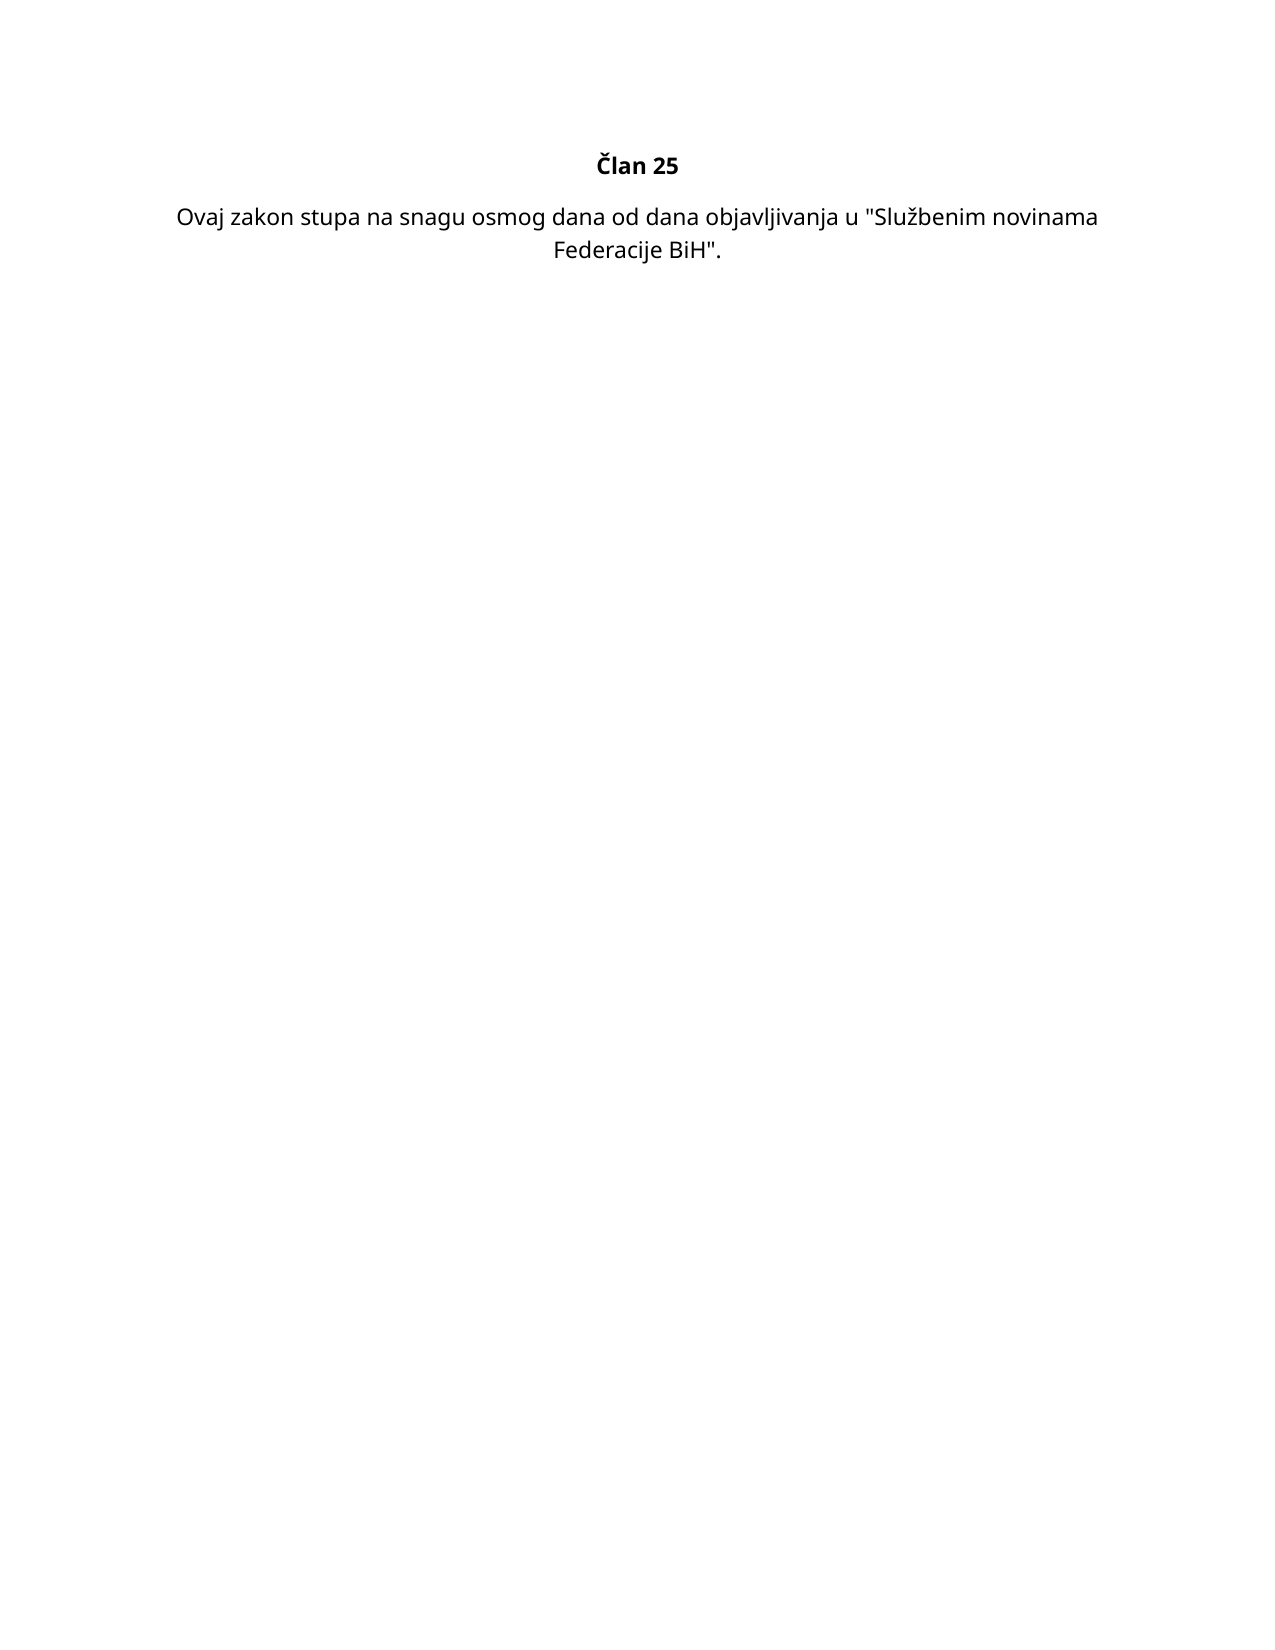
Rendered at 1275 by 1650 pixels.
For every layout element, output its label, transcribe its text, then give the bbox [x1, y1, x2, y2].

text Ovaj zakon stupa na snagu osmog dana od dana objavljivanja u "Službenim novinama Federacije BiH". [150, 200, 1125, 299]
text Član 25 [150, 150, 1125, 181]
